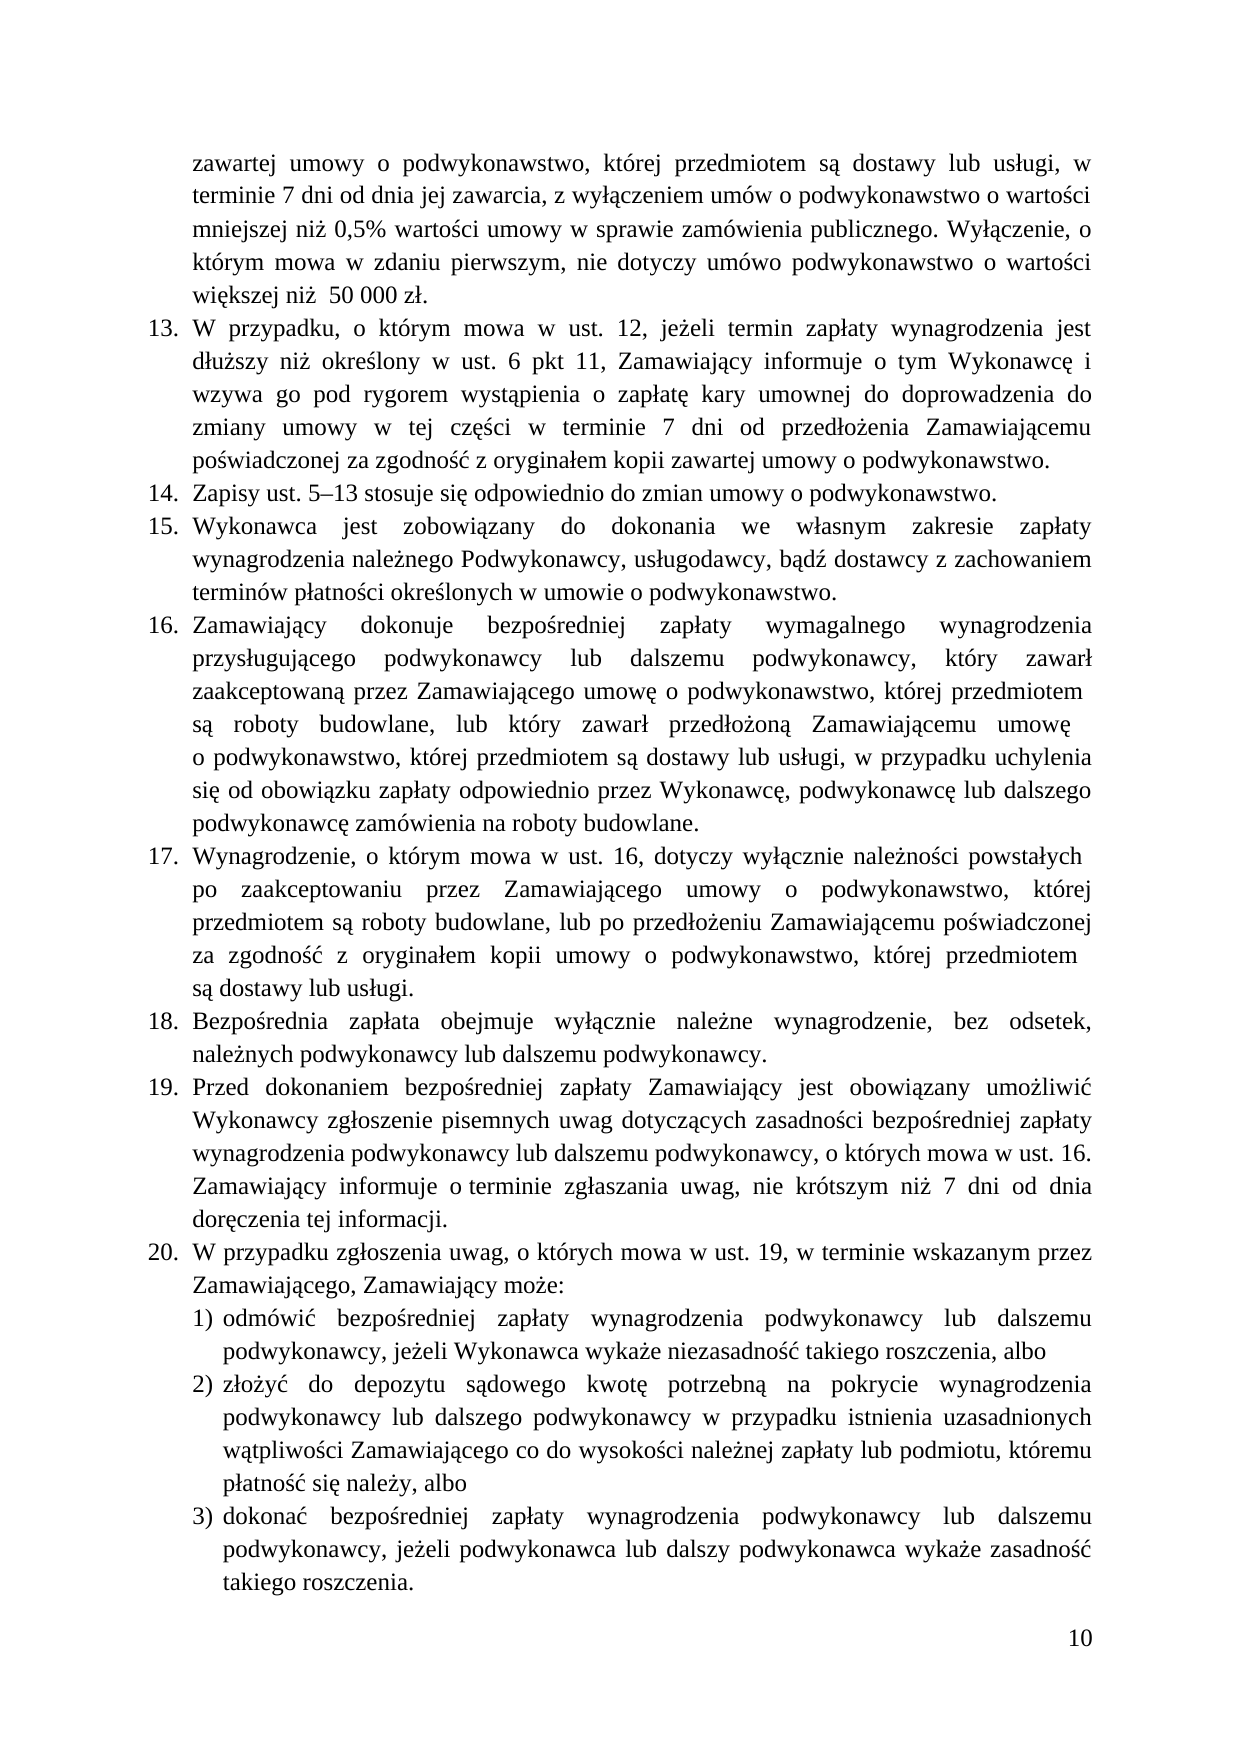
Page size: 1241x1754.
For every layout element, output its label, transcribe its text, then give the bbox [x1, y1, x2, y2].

list W przypadku, o którym mowa w ust. 12, jeżeli termin zapłaty wynagrodzenia jest dłuższy niż określony w ust. 6 pkt 11, Zamawiający informuje o tym Wykonawcę i wzywa go pod rygorem wystąpienia o zapłatę kary umownej do doprowadzenia do zmiany umowy w tej części w terminie 7 dni od przedłożenia Zamawiającemu poświadczonej za zgodność z oryginałem kopii zawartej umowy o podwykonawstwo. [148, 313, 1093, 473]
list Przed dokonaniem bezpośredniej zapłaty Zamawiający jest obowiązany umożliwić Wykonawcy zgłoszenie pisemnych uwag dotyczących zasadności bezpośredniej zapłaty wynagrodzenia podwykonawcy lub dalszemu podwykonawcy, o których mowa w ust. 16. Zamawiający informuje o terminie zgłaszania uwag, nie krótszym niż 7 dni od dnia doręczenia tej informacji. [148, 1072, 1093, 1233]
list Zamawiający dokonuje bezpośredniej zapłaty wymagalnego wynagrodzenia przysługującego podwykonawcy lub dalszemu podwykonawcy, który zawarł zaakceptowaną przez Zamawiającego umowę o podwykonawstwo, której przedmiotem są roboty budowlane, lub który zawarł przedłożoną Zamawiającemu umowę o podwykonawstwo, której przedmiotem są dostawy lub usługi, w przypadku uchylenia się od obowiązku zapłaty odpowiednio przez Wykonawcę, podwykonawcę lub dalszego podwykonawcę zamówienia na roboty budowlane. [148, 610, 1093, 837]
list Wykonawca jest zobowiązany do dokonania we własnym zakresie zapłaty wynagrodzenia należnego Podwykonawcy, usługodawcy, bądź dostawcy z zachowaniem terminów płatności określonych w umowie o podwykonawstwo. [148, 511, 1093, 606]
list W przypadku zgłoszenia uwag, o których mowa w ust. 19, w terminie wskazanym przez Zamawiającego, Zamawiający może: [148, 1237, 1093, 1299]
list dokonać bezpośredniej zapłaty wynagrodzenia podwykonawcy lub dalszemu podwykonawcy, jeżeli podwykonawca lub dalszy podwykonawca wykaże zasadność takiego roszczenia. [192, 1501, 1093, 1596]
list odmówić bezpośredniej zapłaty wynagrodzenia podwykonawcy lub dalszemu podwykonawcy, jeżeli Wykonawca wykaże niezasadność takiego roszczenia, albo [192, 1303, 1093, 1365]
list Wynagrodzenie, o którym mowa w ust. 16, dotyczy wyłącznie należności powstałych po zaakceptowaniu przez Zamawiającego umowy o podwykonawstwo, której przedmiotem są roboty budowlane, lub po przedłożeniu Zamawiającemu poświadczonej za zgodność z oryginałem kopii umowy o podwykonawstwo, której przedmiotem są dostawy lub usługi. [148, 841, 1093, 1002]
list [148, 148, 1093, 308]
list Bezpośrednia zapłata obejmuje wyłącznie należne wynagrodzenie, bez odsetek, należnych podwykonawcy lub dalszemu podwykonawcy. [148, 1006, 1093, 1068]
list Zapisy ust. 5–13 stosuje się odpowiednio do zmian umowy o podwykonawstwo. [148, 478, 1093, 507]
list złożyć do depozytu sądowego kwotę potrzebną na pokrycie wynagrodzenia podwykonawcy lub dalszego podwykonawcy w przypadku istnienia uzasadnionych wątpliwości Zamawiającego co do wysokości należnej zapłaty lub podmiotu, któremu płatność się należy, albo [192, 1369, 1093, 1497]
